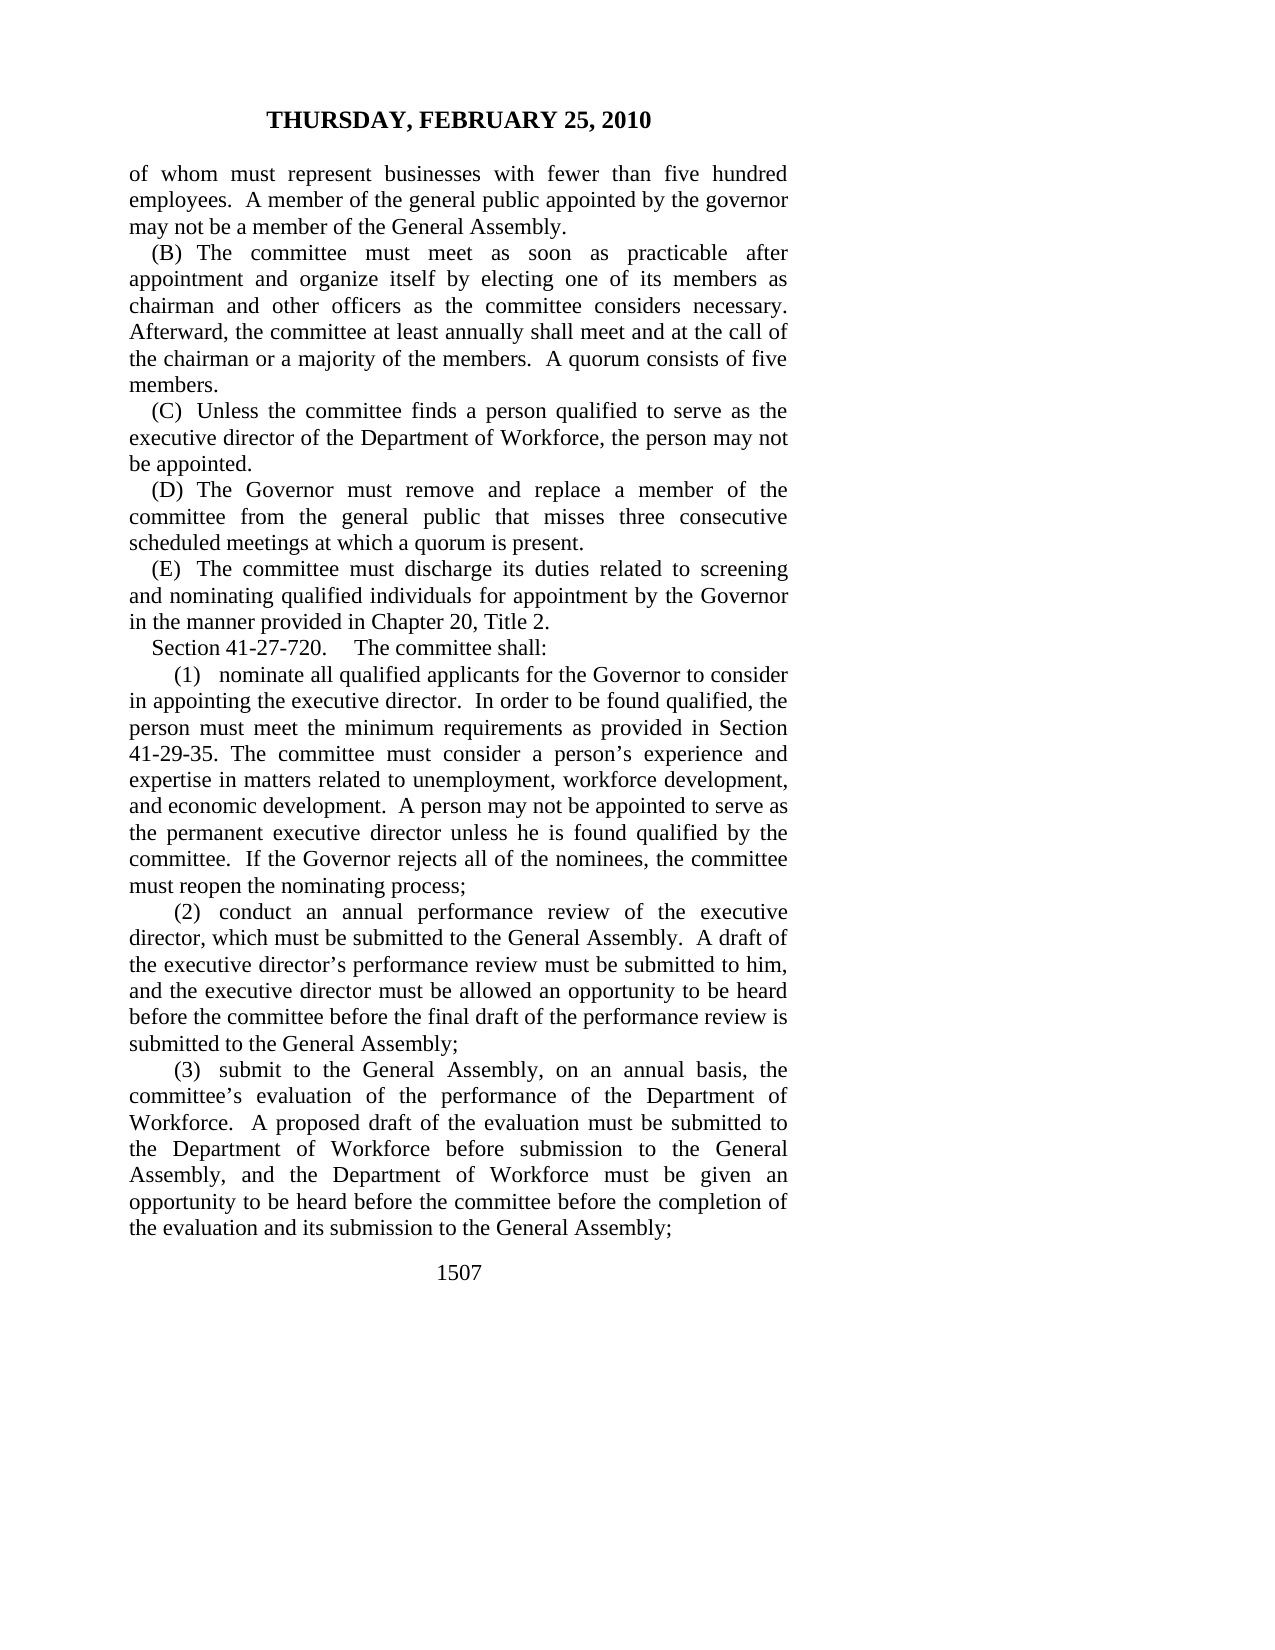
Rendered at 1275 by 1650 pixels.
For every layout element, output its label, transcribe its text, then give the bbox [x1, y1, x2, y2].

text (2) conduct an annual performance review of the executive director, which must be submitted to the General Assembly. A draft of the executive director’s performance review must be submitted to him, and the executive director must be allowed an opportunity to be heard before the committee before the final draft of the performance review is submitted to the General Assembly; [129, 898, 789, 1056]
text (B) The committee must meet as soon as practicable after appointment and organize itself by electing one of its members as chairman and other officers as the committee considers necessary. Afterward, the committee at least annually shall meet and at the call of the chairman or a majority of the members. A quorum consists of five members. [129, 239, 789, 397]
text (D) The Governor must remove and replace a member of the committee from the general public that misses three consecutive scheduled meetings at which a quorum is present. [129, 476, 789, 555]
text (E) The committee must discharge its duties related to screening and nominating qualified individuals for appointment by the Governor in the manner provided in Chapter 20, Title 2. [129, 555, 789, 634]
text (3) submit to the General Assembly, on an annual basis, the committee’s evaluation of the performance of the Department of Workforce. A proposed draft of the evaluation must be submitted to the Department of Workforce before submission to the General Assembly, and the Department of Workforce must be given an opportunity to be heard before the committee before the completion of the evaluation and its submission to the General Assembly; [129, 1056, 789, 1241]
text (1) nominate all qualified applicants for the Governor to consider in appointing the executive director. In order to be found qualified, the person must meet the minimum requirements as provided in Section 41-29-35. The committee must consider a person’s experience and expertise in matters related to unemployment, workforce development, and economic development. A person may not be appointed to serve as the permanent executive director unless he is found qualified by the committee. If the Governor rejects all of the nominees, the committee must reopen the nominating process; [129, 661, 789, 898]
text Section 41-27-720. The committee shall: [129, 634, 789, 661]
text (C) Unless the committee finds a person qualified to serve as the executive director of the Department of Workforce, the person may not be appointed. [129, 397, 789, 476]
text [129, 160, 789, 239]
